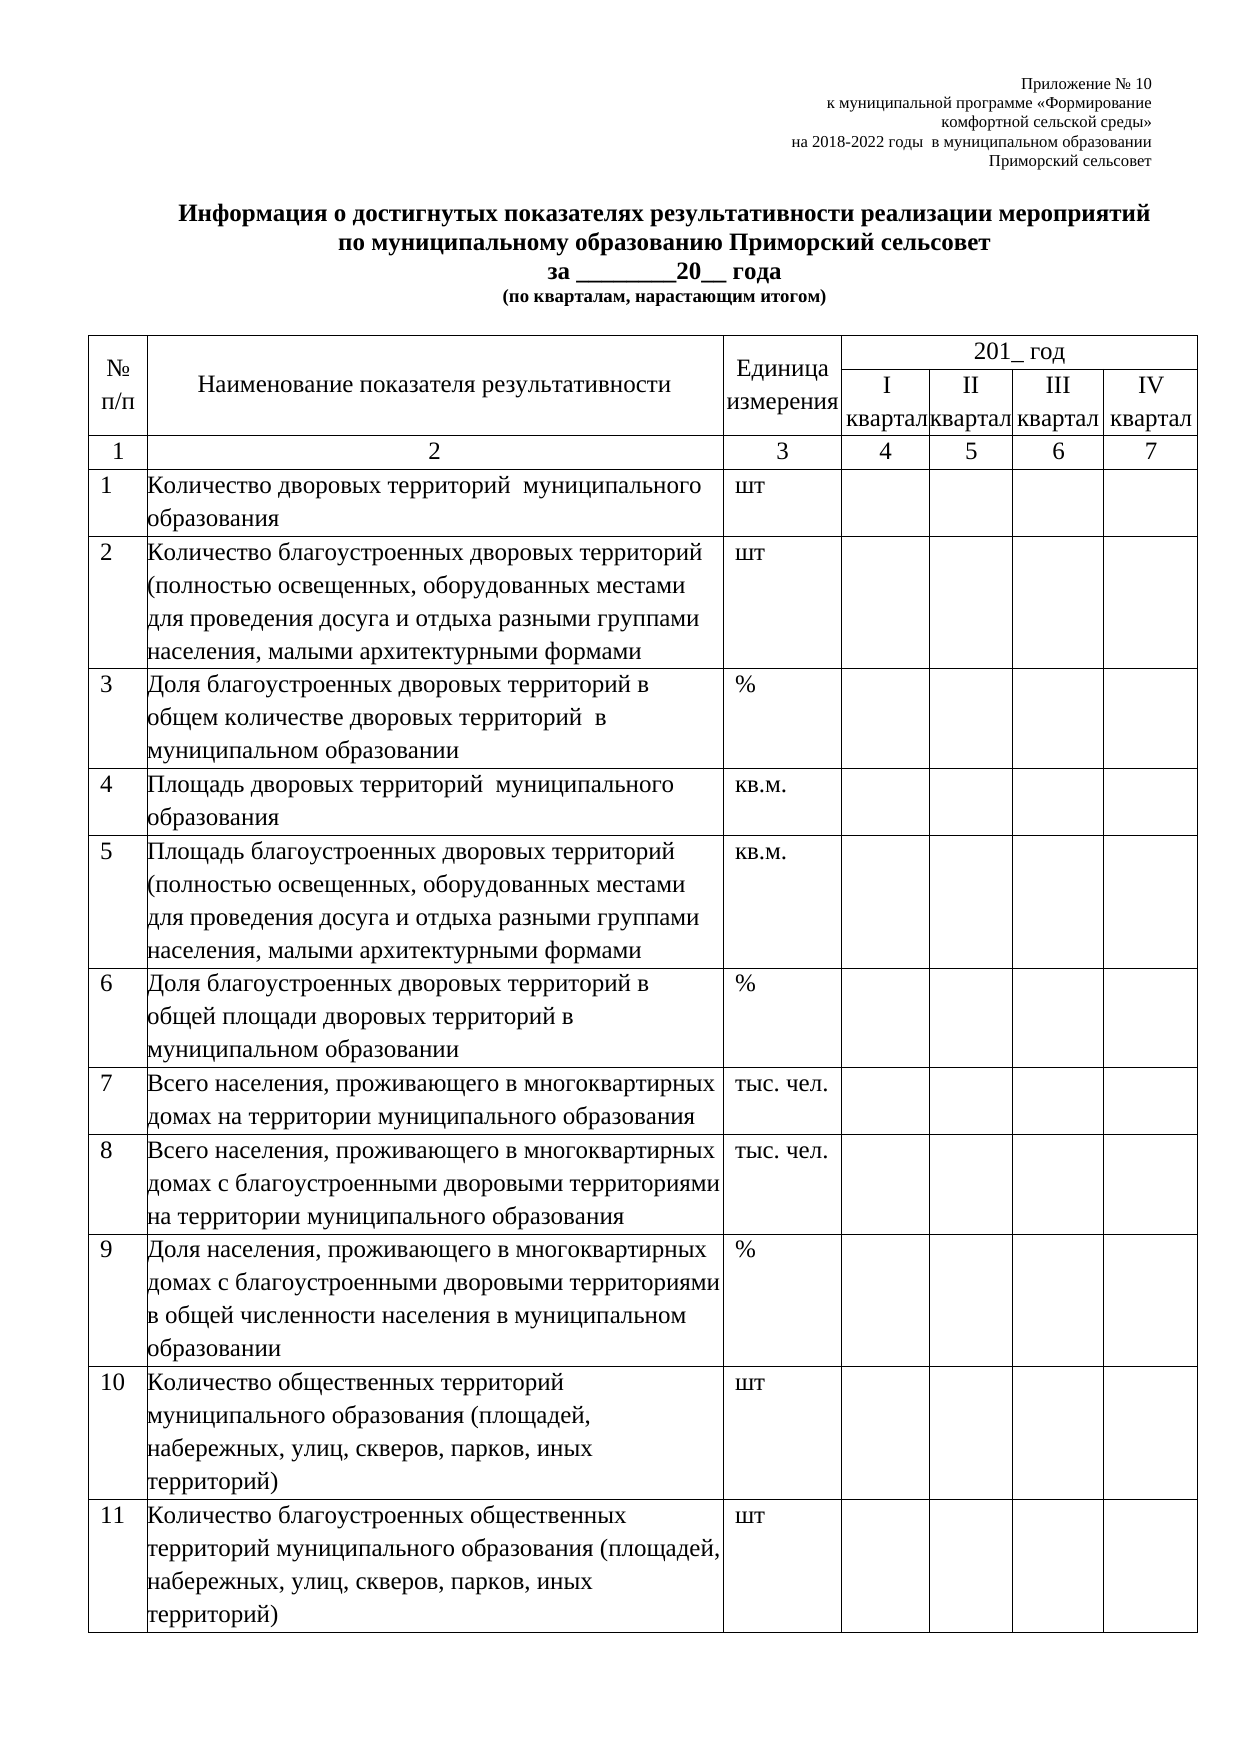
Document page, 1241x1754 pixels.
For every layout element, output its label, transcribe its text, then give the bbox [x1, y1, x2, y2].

table_cell 1 [89, 470, 147, 536]
table_cell 7 [89, 1068, 147, 1134]
table_cell [930, 470, 1012, 536]
table_cell % [724, 1235, 841, 1366]
table_cell [930, 1500, 1012, 1632]
table_cell II квартал [930, 370, 1012, 435]
table_cell тыс. чел. [724, 1135, 841, 1233]
table_cell 2 [148, 436, 723, 469]
table_cell [1013, 470, 1103, 536]
table_cell [930, 1367, 1012, 1499]
table_cell 7 [1104, 436, 1197, 469]
table_cell [1104, 470, 1197, 536]
table_cell [842, 1367, 929, 1499]
table_cell [842, 769, 929, 835]
table_cell 9 [89, 1235, 147, 1366]
text к муниципальной программе «Формирование [177, 93, 1152, 112]
table_cell 4 [89, 769, 147, 835]
table_cell Количество общественных территорий муниципального образования (площадей, набережных, улиц, скверов, парков, иных территорий) [148, 1367, 723, 1499]
table_header 201_ год [842, 336, 1197, 369]
text Приложение № 10 [177, 74, 1152, 93]
table_cell Количество благоустроенных общественных территорий муниципального образования (площадей, набережных, улиц, скверов, парков, иных территорий) [148, 1500, 723, 1632]
table_cell [1013, 1068, 1103, 1134]
table_cell [1013, 537, 1103, 668]
text (по кварталам, нарастающим итогом) [177, 285, 1152, 306]
table_cell шт [724, 537, 841, 668]
table_cell тыс. чел. [724, 1068, 841, 1134]
table_cell [1104, 1068, 1197, 1134]
table_cell шт [724, 470, 841, 536]
table_cell Количество дворовых территорий муниципального образования [148, 470, 723, 536]
table_header Наименование показателя результативности [148, 336, 723, 435]
table_cell [930, 1068, 1012, 1134]
table_cell [1013, 769, 1103, 835]
table_header Единица измерения [724, 336, 841, 435]
table_cell % [724, 669, 841, 768]
text за ________20__ года [177, 256, 1152, 285]
table_cell [930, 969, 1012, 1067]
table_cell [1104, 669, 1197, 768]
table_cell [842, 537, 929, 668]
table_cell [842, 836, 929, 967]
table_cell [842, 1068, 929, 1134]
table_cell 5 [89, 836, 147, 967]
table_cell Доля благоустроенных дворовых территорий в общей площади дворовых территорий в муниципальном образовании [148, 969, 723, 1067]
text Приморский сельсовет [177, 151, 1152, 170]
table_cell Количество благоустроенных дворовых территорий (полностью освещенных, оборудованных местами для проведения досуга и отдыха разными группами населения, малыми архитектурными формами [148, 537, 723, 668]
table_cell [1013, 969, 1103, 1067]
table_cell 11 [89, 1500, 147, 1632]
table_cell [930, 537, 1012, 668]
table_cell кв.м. [724, 769, 841, 835]
table_cell Всего населения, проживающего в многоквартирных домах с благоустроенными дворовыми территориями на территории муниципального образования [148, 1135, 723, 1233]
table_cell % [724, 969, 841, 1067]
table_cell [842, 1235, 929, 1366]
table_cell 1 [89, 436, 147, 469]
table_cell 3 [89, 669, 147, 768]
table_cell 2 [89, 537, 147, 668]
table_cell 8 [89, 1135, 147, 1233]
table_cell 6 [89, 969, 147, 1067]
table_cell [842, 969, 929, 1067]
table_cell [930, 836, 1012, 967]
table_cell [842, 1135, 929, 1233]
table_cell [842, 1500, 929, 1632]
table_cell 5 [930, 436, 1012, 469]
table_cell [842, 470, 929, 536]
text на 2018-2022 годы в муниципальном образовании [177, 131, 1152, 151]
table_cell IV квартал [1104, 370, 1197, 435]
table_cell 3 [724, 436, 841, 469]
table_cell [1104, 769, 1197, 835]
table_cell [1104, 537, 1197, 668]
table_cell [1013, 1135, 1103, 1233]
table_cell [1104, 1235, 1197, 1366]
table_cell 10 [89, 1367, 147, 1499]
table_cell [930, 1235, 1012, 1366]
table_cell [1013, 1367, 1103, 1499]
table_cell 6 [1013, 436, 1103, 469]
table_cell [930, 669, 1012, 768]
table_cell [1013, 836, 1103, 967]
table_cell Площадь благоустроенных дворовых территорий (полностью освещенных, оборудованных местами для проведения досуга и отдыха разными группами населения, малыми архитектурными формами [148, 836, 723, 967]
table_cell Доля населения, проживающего в многоквартирных домах с благоустроенными дворовыми территориями в общей численности населения в муниципальном образовании [148, 1235, 723, 1366]
table_header № п/п [89, 336, 147, 435]
table_cell Всего населения, проживающего в многоквартирных домах на территории муниципального образования [148, 1068, 723, 1134]
table_cell [1104, 1367, 1197, 1499]
table_cell [1104, 1500, 1197, 1632]
table_cell 4 [842, 436, 929, 469]
table_cell [930, 769, 1012, 835]
table_cell I квартал [842, 370, 929, 435]
table_cell [842, 669, 929, 768]
table_cell Площадь дворовых территорий муниципального образования [148, 769, 723, 835]
table_cell [1013, 669, 1103, 768]
table_cell [1013, 1235, 1103, 1366]
table_cell III квартал [1013, 370, 1103, 435]
table_cell [1104, 1135, 1197, 1233]
table_cell [1104, 969, 1197, 1067]
table_cell Доля благоустроенных дворовых территорий в общем количестве дворовых территорий в муниципальном образовании [148, 669, 723, 768]
text Информация о достигнутых показателях результативности реализации мероприятий по муниципальному образованию Приморский сельсовет [177, 198, 1152, 256]
text комфортной сельской среды» [177, 112, 1152, 131]
table_cell [1013, 1500, 1103, 1632]
table_cell [930, 1135, 1012, 1233]
table_cell шт [724, 1367, 841, 1499]
table_cell шт [724, 1500, 841, 1632]
table_cell кв.м. [724, 836, 841, 967]
table_cell [1104, 836, 1197, 967]
